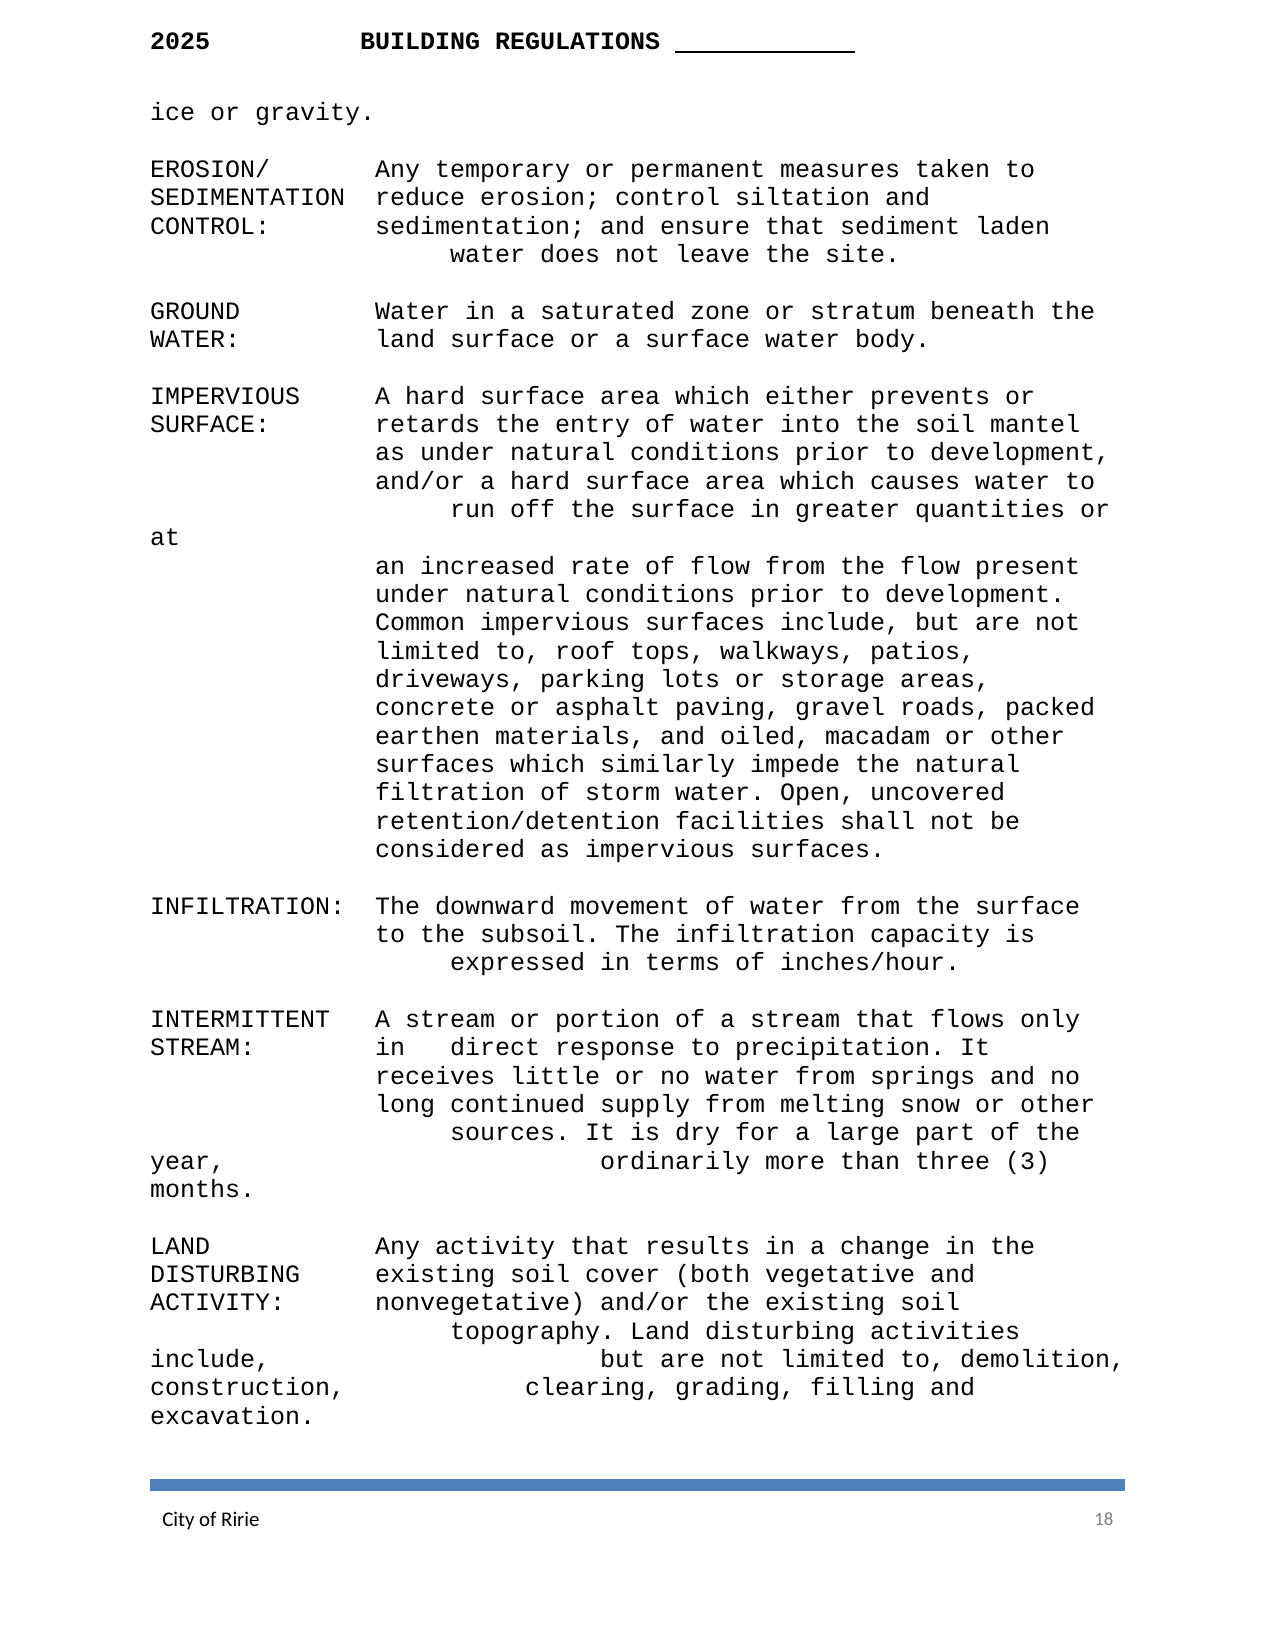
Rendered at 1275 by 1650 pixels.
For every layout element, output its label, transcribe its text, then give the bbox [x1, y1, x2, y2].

text GROUND Water in a saturated zone or stratum beneath the WATER: land surface or a surface water body. [150, 298, 1125, 355]
text INTERMITTENT A stream or portion of a stream that flows only STREAM: in direct response to precipitation. It receives little or no water from springs and no long continued supply from melting snow or other sources. It is dry for a large part of the year, ordinarily more than three (3) months. [150, 1007, 1125, 1205]
text INFILTRATION: The downward movement of water from the surface to the subsoil. The infiltration capacity is expressed in terms of inches/hour. [150, 893, 1125, 978]
text LAND Any activity that results in a change in the DISTURBING existing soil cover (both vegetative and ACTIVITY: nonvegetative) and/or the existing soil topography. Land disturbing activities include, but are not limited to, demolition, construction, clearing, grading, filling and excavation. [150, 1233, 1125, 1432]
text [150, 100, 1125, 128]
text IMPERVIOUS A hard surface area which either prevents or SURFACE: retards the entry of water into the soil mantel as under natural conditions prior to development, and/or a hard surface area which causes water to run off the surface in greater quantities or at an increased rate of flow from the flow present under natural conditions prior to development. Common impervious surfaces include, but are not limited to, roof tops, walkways, patios, driveways, parking lots or storage areas, concrete or asphalt paving, gravel roads, packed earthen materials, and oiled, macadam or other surfaces which similarly impede the natural filtration of storm water. Open, uncovered retention/detention facilities shall not be considered as impervious surfaces. [150, 383, 1125, 865]
text EROSION/ Any temporary or permanent measures taken to SEDIMENTATION reduce erosion; control siltation and CONTROL: sedimentation; and ensure that sediment laden water does not leave the site. [150, 157, 1125, 270]
